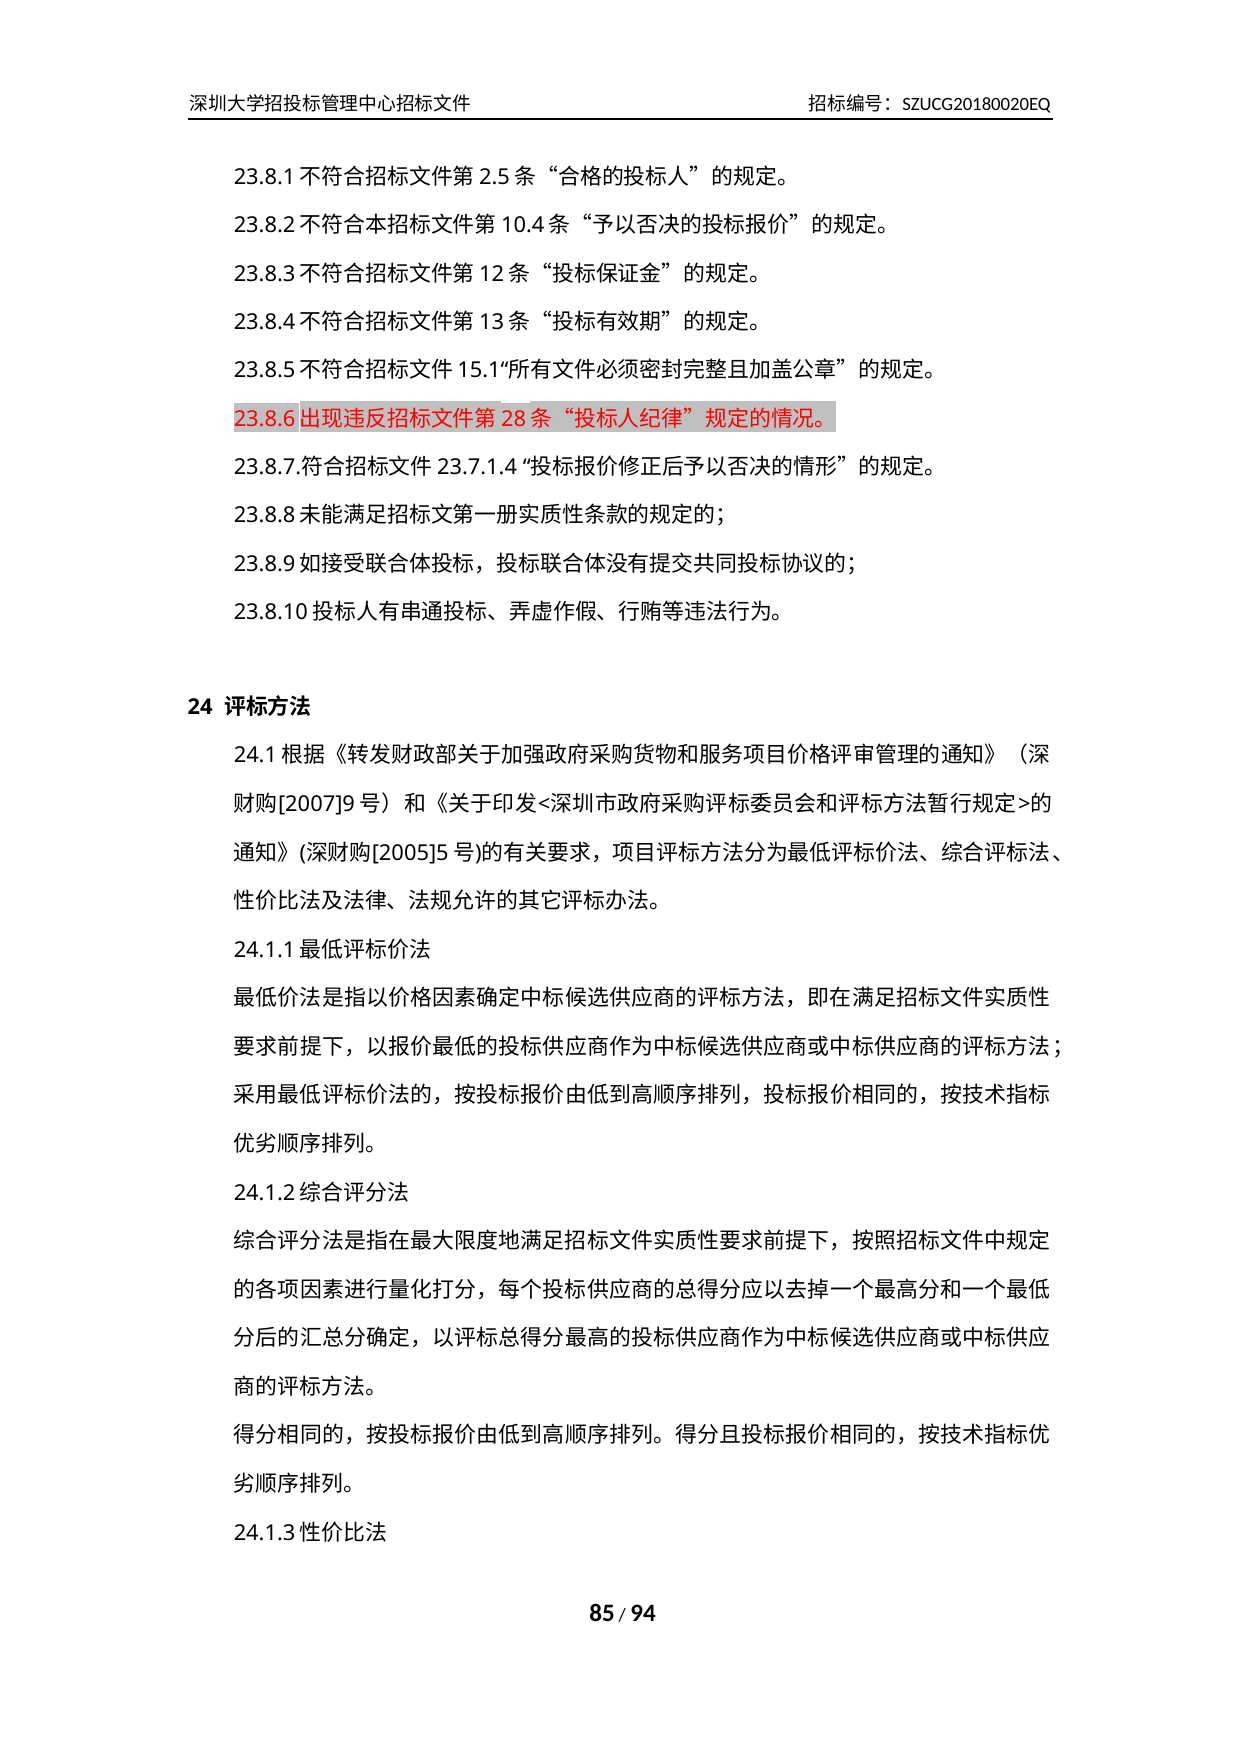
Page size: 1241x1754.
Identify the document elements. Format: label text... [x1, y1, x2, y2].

text 24 评标方法 [187, 689, 1053, 722]
text 23.8.6出现违反招标文件第28条“投标人纪律”规定的情况。 [233, 400, 1053, 433]
text 最低价法是指以价格因素确定中标候选供应商的评标方法，即在满足招标文件实质性要求前提下，以报价最低的投标供应商作为中标候选供应商或中标供应商的评标方法；采用最低评标价法的，按投标报价由低到高顺序排列，投标报价相同的，按技术指标优劣顺序排列。 [233, 979, 1053, 1158]
text 23.8.3不符合招标文件第12条“投标保证金”的规定。 [233, 255, 1053, 288]
text 23.8.2不符合本招标文件第10.4条“予以否决的投标报价”的规定。 [233, 207, 1053, 239]
text 23.8.4不符合招标文件第13条“投标有效期”的规定。 [233, 303, 1053, 336]
text 24.1根据《转发财政部关于加强政府采购货物和服务项目价格评审管理的通知》（深财购[2007]9号）和《关于印发<深圳市政府采购评标委员会和评标方法暂行规定>的通知》(深财购[2005]5号)的有关要求，项目评标方法分为最低评标价法、综合评标法、性价比法及法律、法规允许的其它评标办法。 [233, 737, 1053, 915]
text 23.8.7.符合招标文件23.7.1.4 “投标报价修正后予以否决的情形”的规定。 [233, 448, 1053, 481]
text 综合评分法是指在最大限度地满足招标文件实质性要求前提下，按照招标文件中规定的各项因素进行量化打分，每个投标供应商的总得分应以去掉一个最高分和一个最低分后的汇总分确定，以评标总得分最高的投标供应商作为中标候选供应商或中标供应商的评标方法。 [233, 1222, 1053, 1401]
text 23.8.8未能满足招标文第一册实质性条款的规定的； [233, 497, 1053, 529]
text 24.1.1最低评标价法 [233, 931, 1053, 964]
text 24.1.3性价比法 [233, 1514, 1053, 1547]
text 23.8.1不符合招标文件第2.5条“合格的投标人”的规定。 [233, 158, 1053, 191]
text 23.8.9如接受联合体投标，投标联合体没有提交共同投标协议的； [233, 545, 1053, 578]
text 23.8.10投标人有串通投标、弄虚作假、行贿等违法行为。 [233, 593, 1053, 626]
text 23.8.5不符合招标文件15.1“所有文件必须密封完整且加盖公章”的规定。 [233, 352, 1053, 384]
text 得分相同的，按投标报价由低到高顺序排列。得分且投标报价相同的，按技术指标优劣顺序排列。 [233, 1417, 1053, 1498]
text 24.1.2综合评分法 [233, 1174, 1053, 1207]
